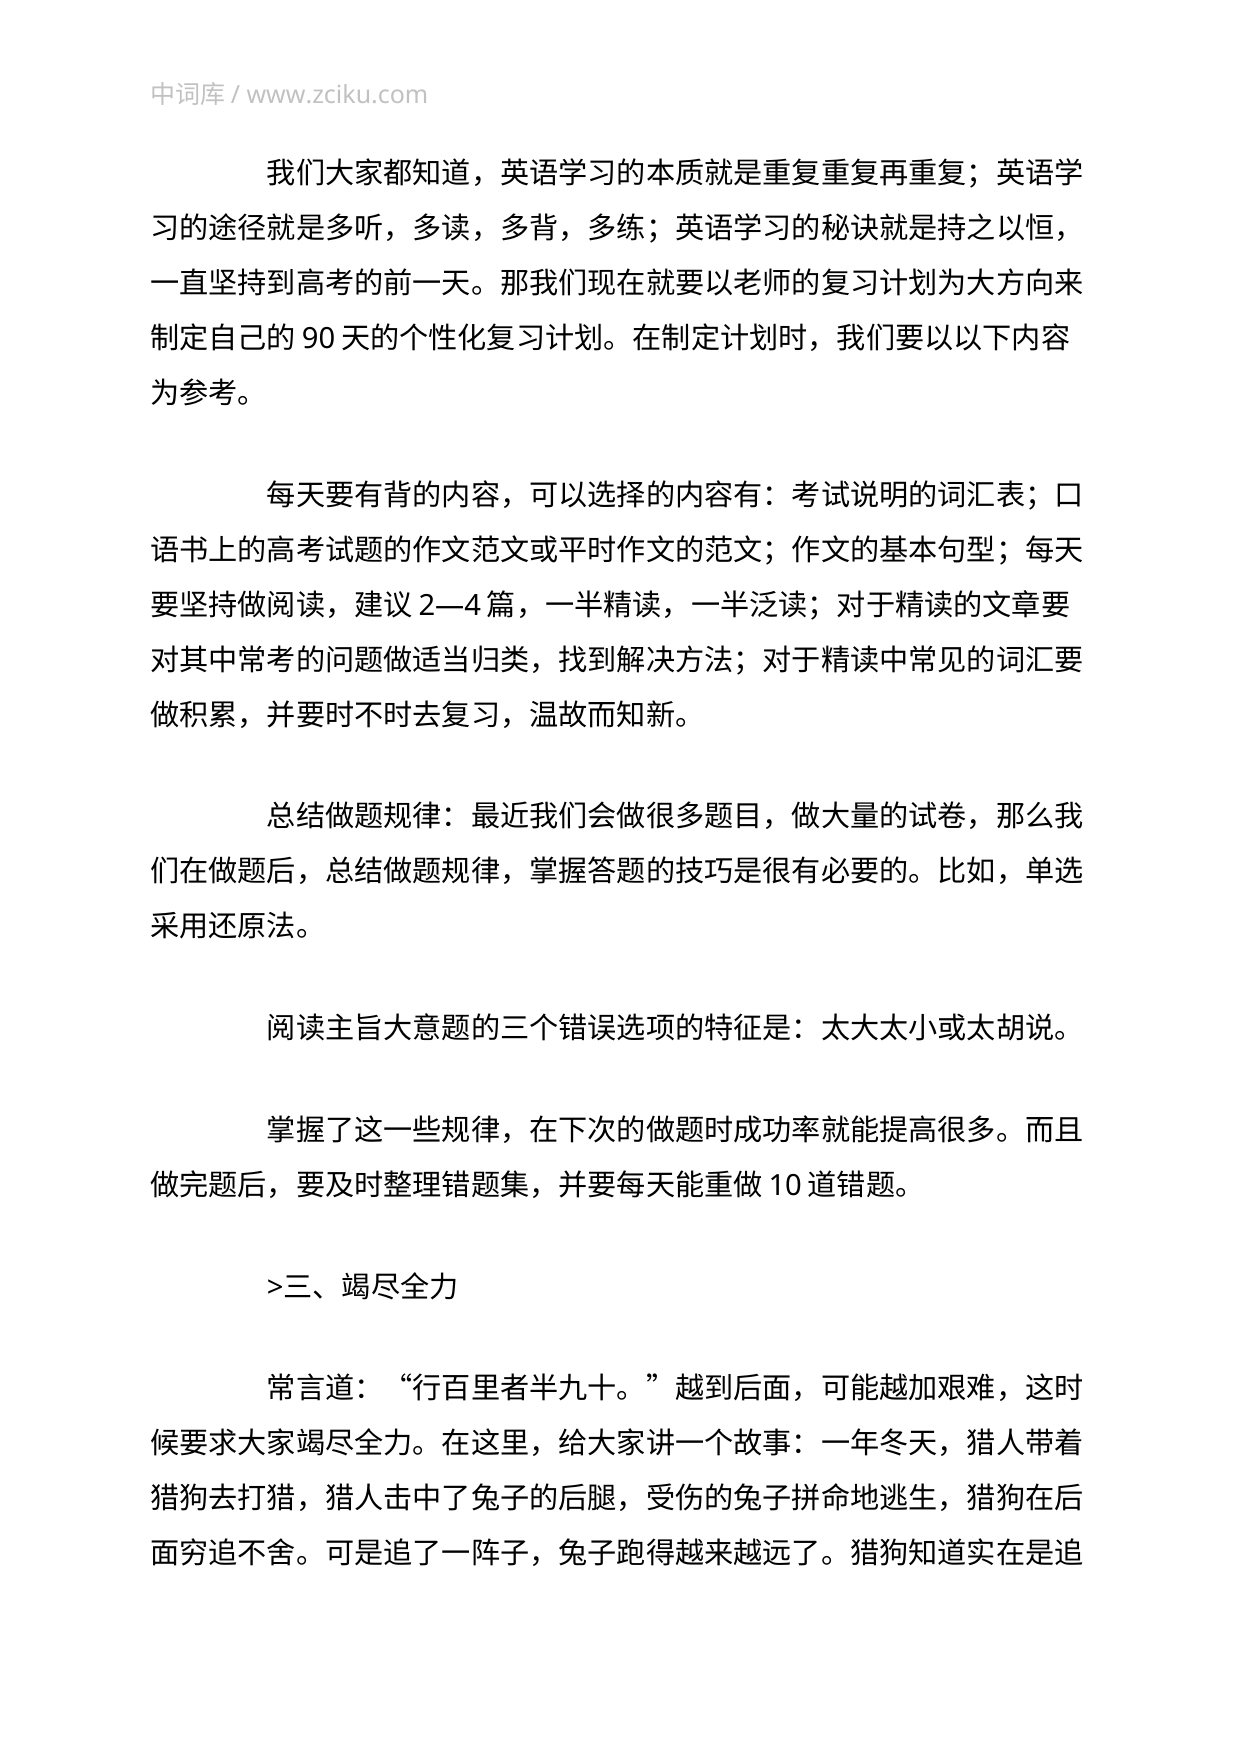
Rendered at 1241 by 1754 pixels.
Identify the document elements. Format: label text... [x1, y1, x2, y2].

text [150, 1365, 1090, 1572]
text >三、竭尽全力 [150, 1263, 1090, 1306]
text 阅读主旨大意题的三个错误选项的特征是：太大太小或太胡说。 [150, 1004, 1090, 1047]
text 每天要有背的内容，可以选择的内容有：考试说明的词汇表；口语书上的高考试题的作文范文或平时作文的范文；作文的基本句型；每天要坚持做阅读，建议2—4篇，一半精读，一半泛读；对于精读的文章要对其中常考的问题做适当归类，找到解决方法；对于精读中常见的词汇要做积累，并要时不时去复习，温故而知新。 [150, 471, 1090, 733]
text 我们大家都知道，英语学习的本质就是重复重复再重复；英语学习的途径就是多听，多读，多背，多练；英语学习的秘诀就是持之以恒，一直坚持到高考的前一天。那我们现在就要以老师的复习计划为大方向来制定自己的90天的个性化复习计划。在制定计划时，我们要以以下内容为参考。 [150, 150, 1090, 412]
text 总结做题规律：最近我们会做很多题目，做大量的试卷，那么我们在做题后，总结做题规律，掌握答题的技巧是很有必要的。比如，单选采用还原法。 [150, 793, 1090, 945]
text 掌握了这一些规律，在下次的做题时成功率就能提高很多。而且做完题后，要及时整理错题集，并要每天能重做10道错题。 [150, 1106, 1090, 1203]
